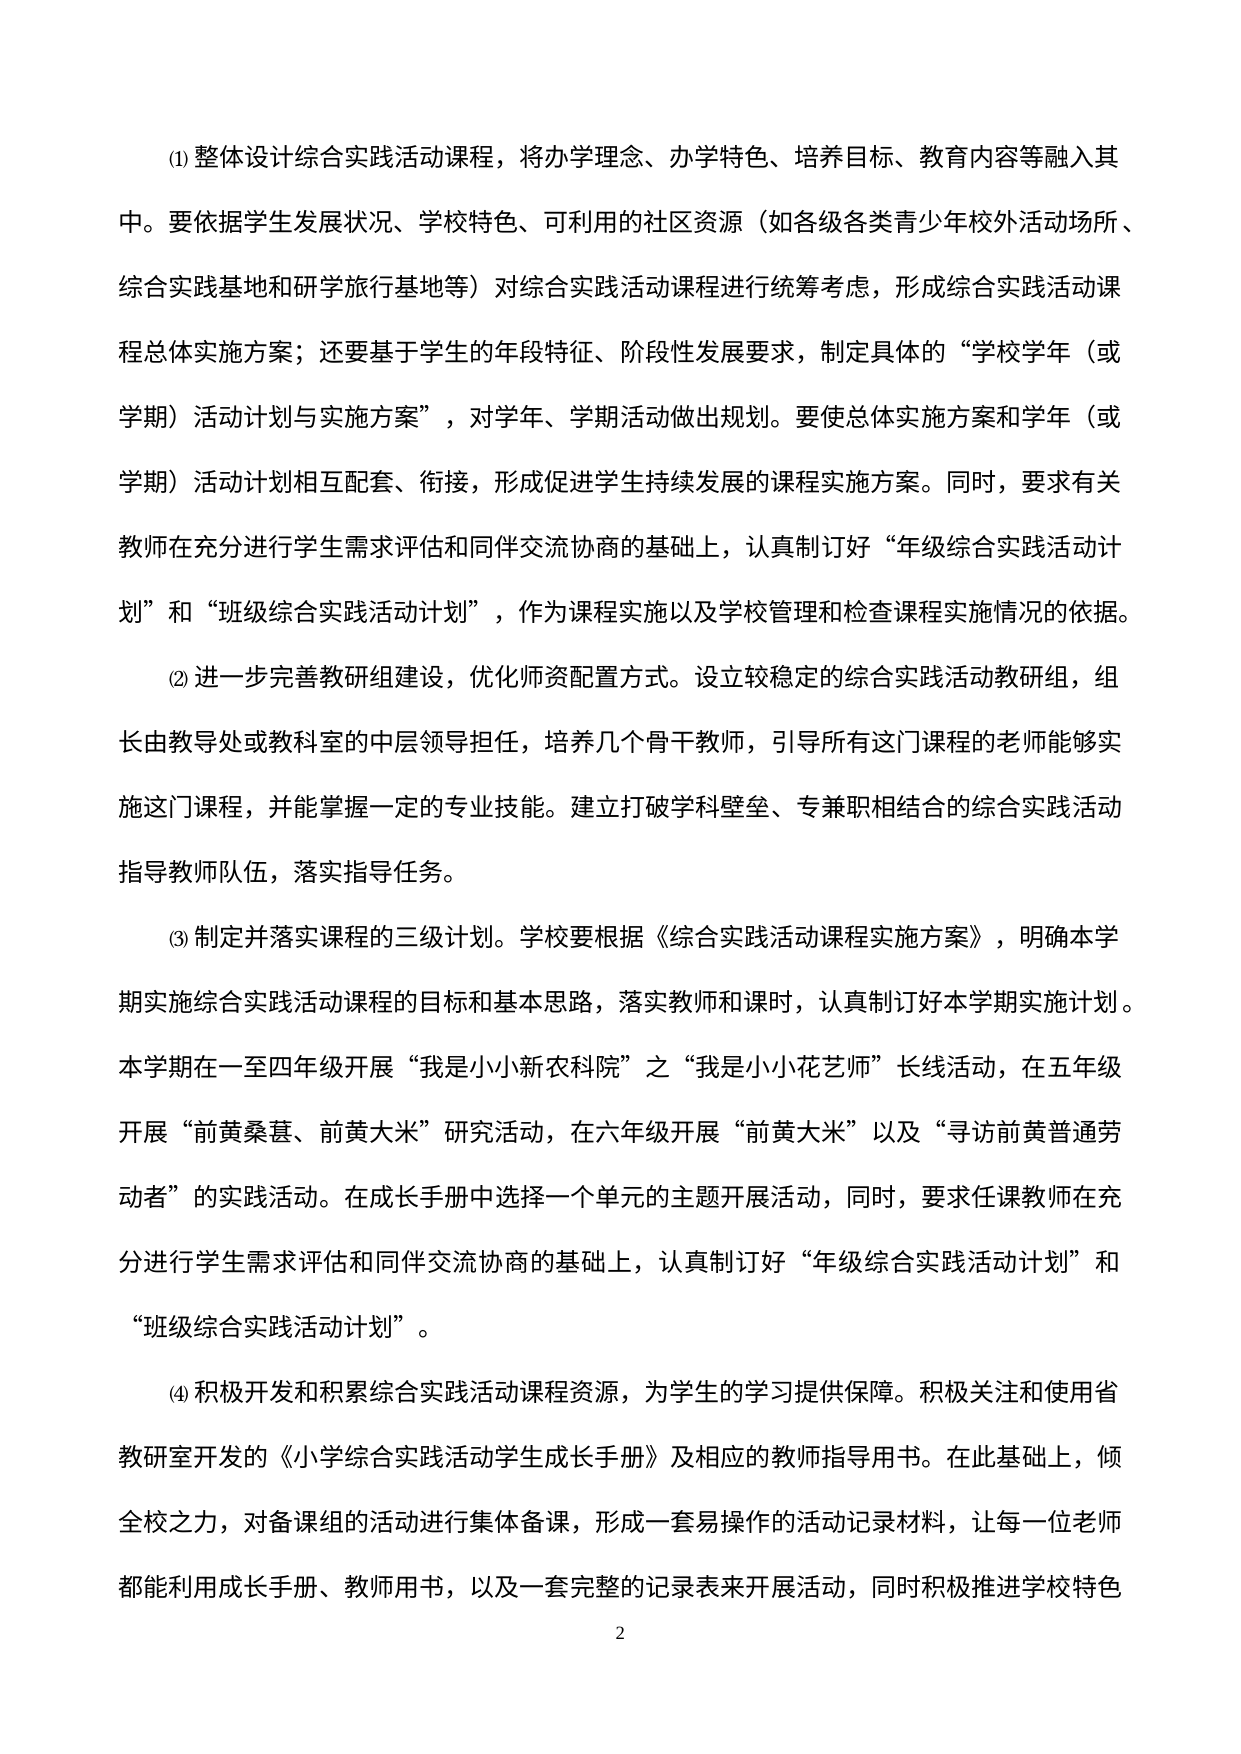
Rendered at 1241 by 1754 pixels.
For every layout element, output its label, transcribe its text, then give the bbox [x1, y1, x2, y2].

text ⑶制定并落实课程的三级计划。学校要根据《综合实践活动课程实施方案》，明确本学期实施综合实践活动课程的目标和基本思路，落实教师和课时，认真制订好本学期实施计划。本学期在一至四年级开展“我是小小新农科院”之“我是小小花艺师”长线活动，在五年级开展“前黄桑葚、前黄大米”研究活动，在六年级开展“前黄大米”以及“寻访前黄普通劳动者”的实践活动。在成长手册中选择一个单元的主题开展活动，同时，要求任课教师在充分进行学生需求评估和同伴交流协商的基础上，认真制订好“年级综合实践活动计划”和“班级综合实践活动计划”。 [118, 903, 1122, 1358]
text ⑴整体设计综合实践活动课程，将办学理念、办学特色、培养目标、教育内容等融入其中。要依据学生发展状况、学校特色、可利用的社区资源（如各级各类青少年校外活动场所、综合实践基地和研学旅行基地等）对综合实践活动课程进行统筹考虑，形成综合实践活动课程总体实施方案；还要基于学生的年段特征、阶段性发展要求，制定具体的“学校学年（或学期）活动计划与实施方案”，对学年、学期活动做出规划。要使总体实施方案和学年（或学期）活动计划相互配套、衔接，形成促进学生持续发展的课程实施方案。同时，要求有关教师在充分进行学生需求评估和同伴交流协商的基础上，认真制订好“年级综合实践活动计划”和“班级综合实践活动计划”，作为课程实施以及学校管理和检查课程实施情况的依据。 [118, 123, 1122, 643]
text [118, 1358, 1122, 1618]
text ⑵进一步完善教研组建设，优化师资配置方式。设立较稳定的综合实践活动教研组，组长由教导处或教科室的中层领导担任，培养几个骨干教师，引导所有这门课程的老师能够实施这门课程，并能掌握一定的专业技能。建立打破学科壁垒、专兼职相结合的综合实践活动指导教师队伍，落实指导任务。 [118, 643, 1122, 903]
